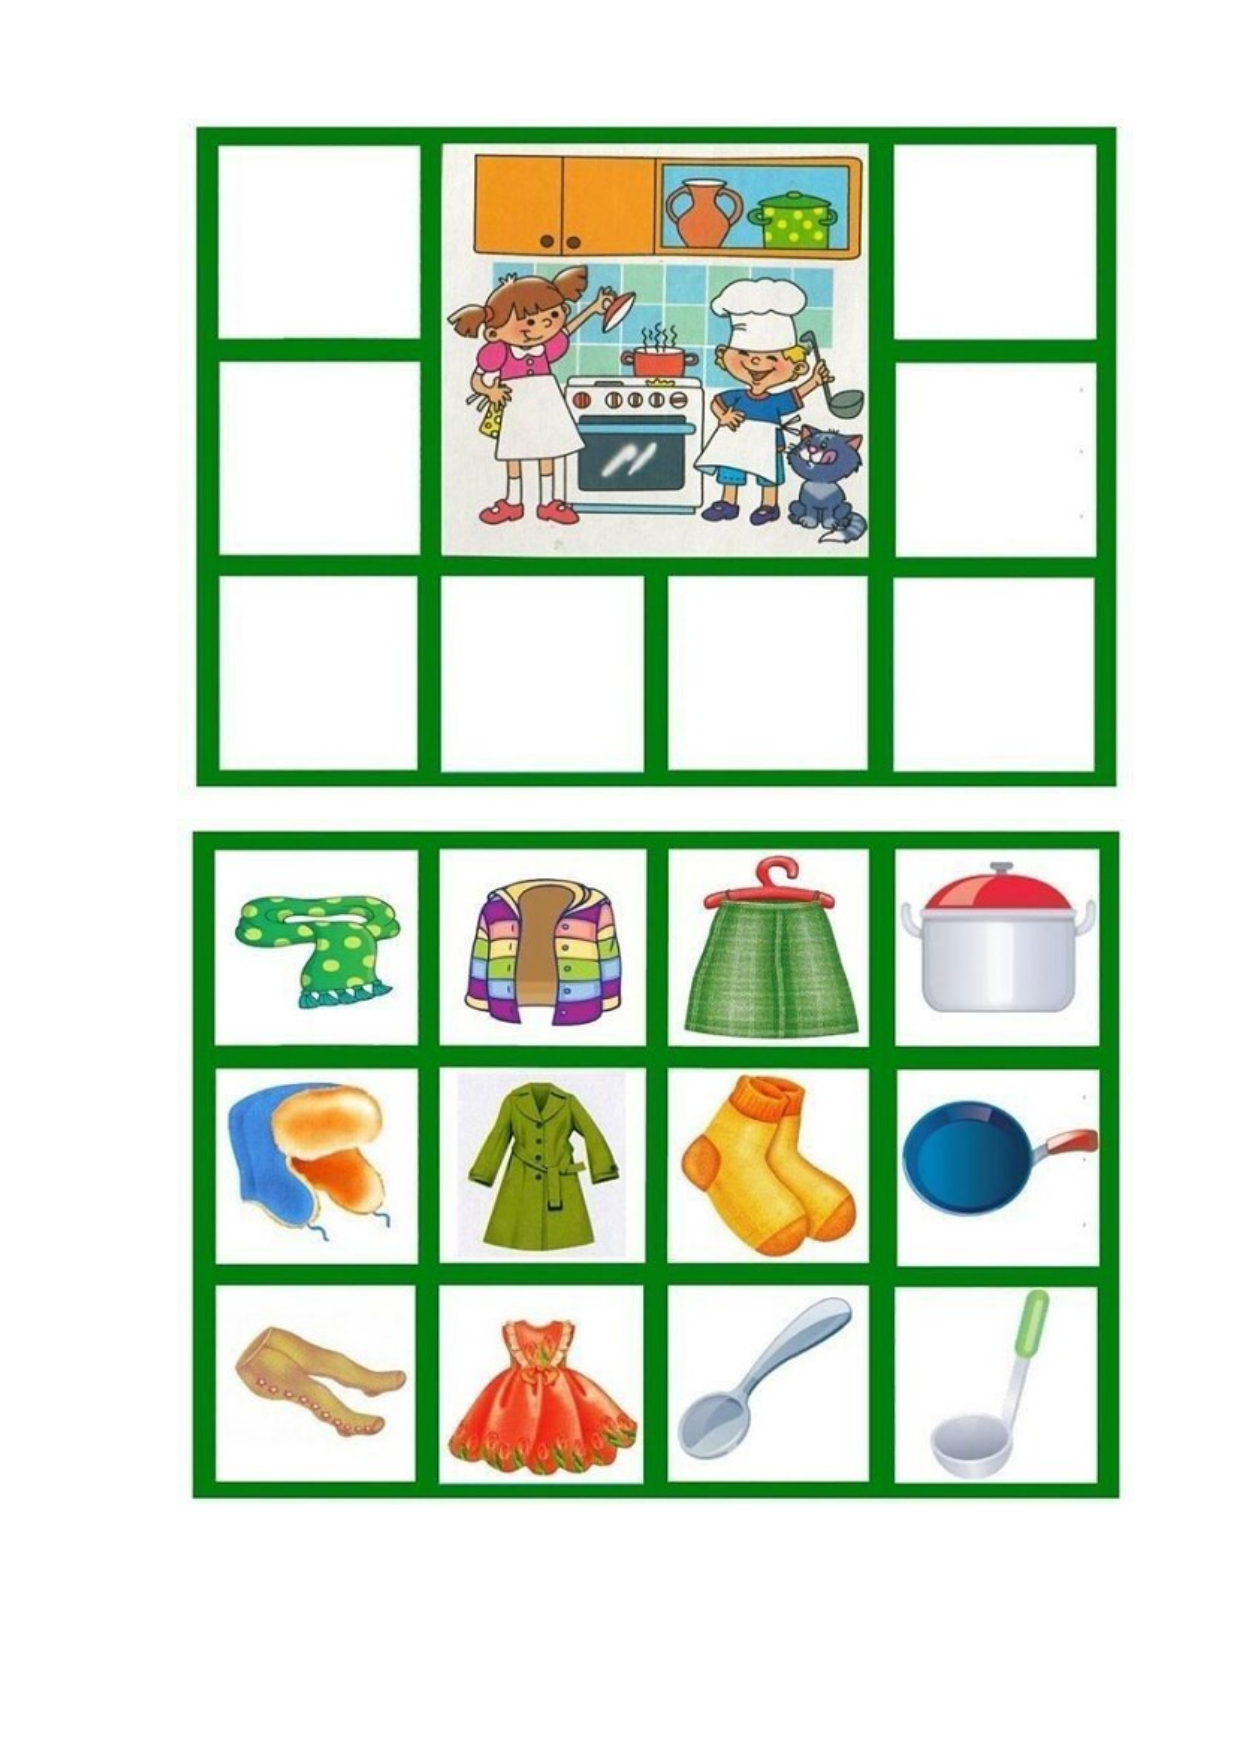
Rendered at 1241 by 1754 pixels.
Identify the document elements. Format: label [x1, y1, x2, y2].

picture [177, 819, 1134, 1505]
picture [177, 118, 1134, 801]
